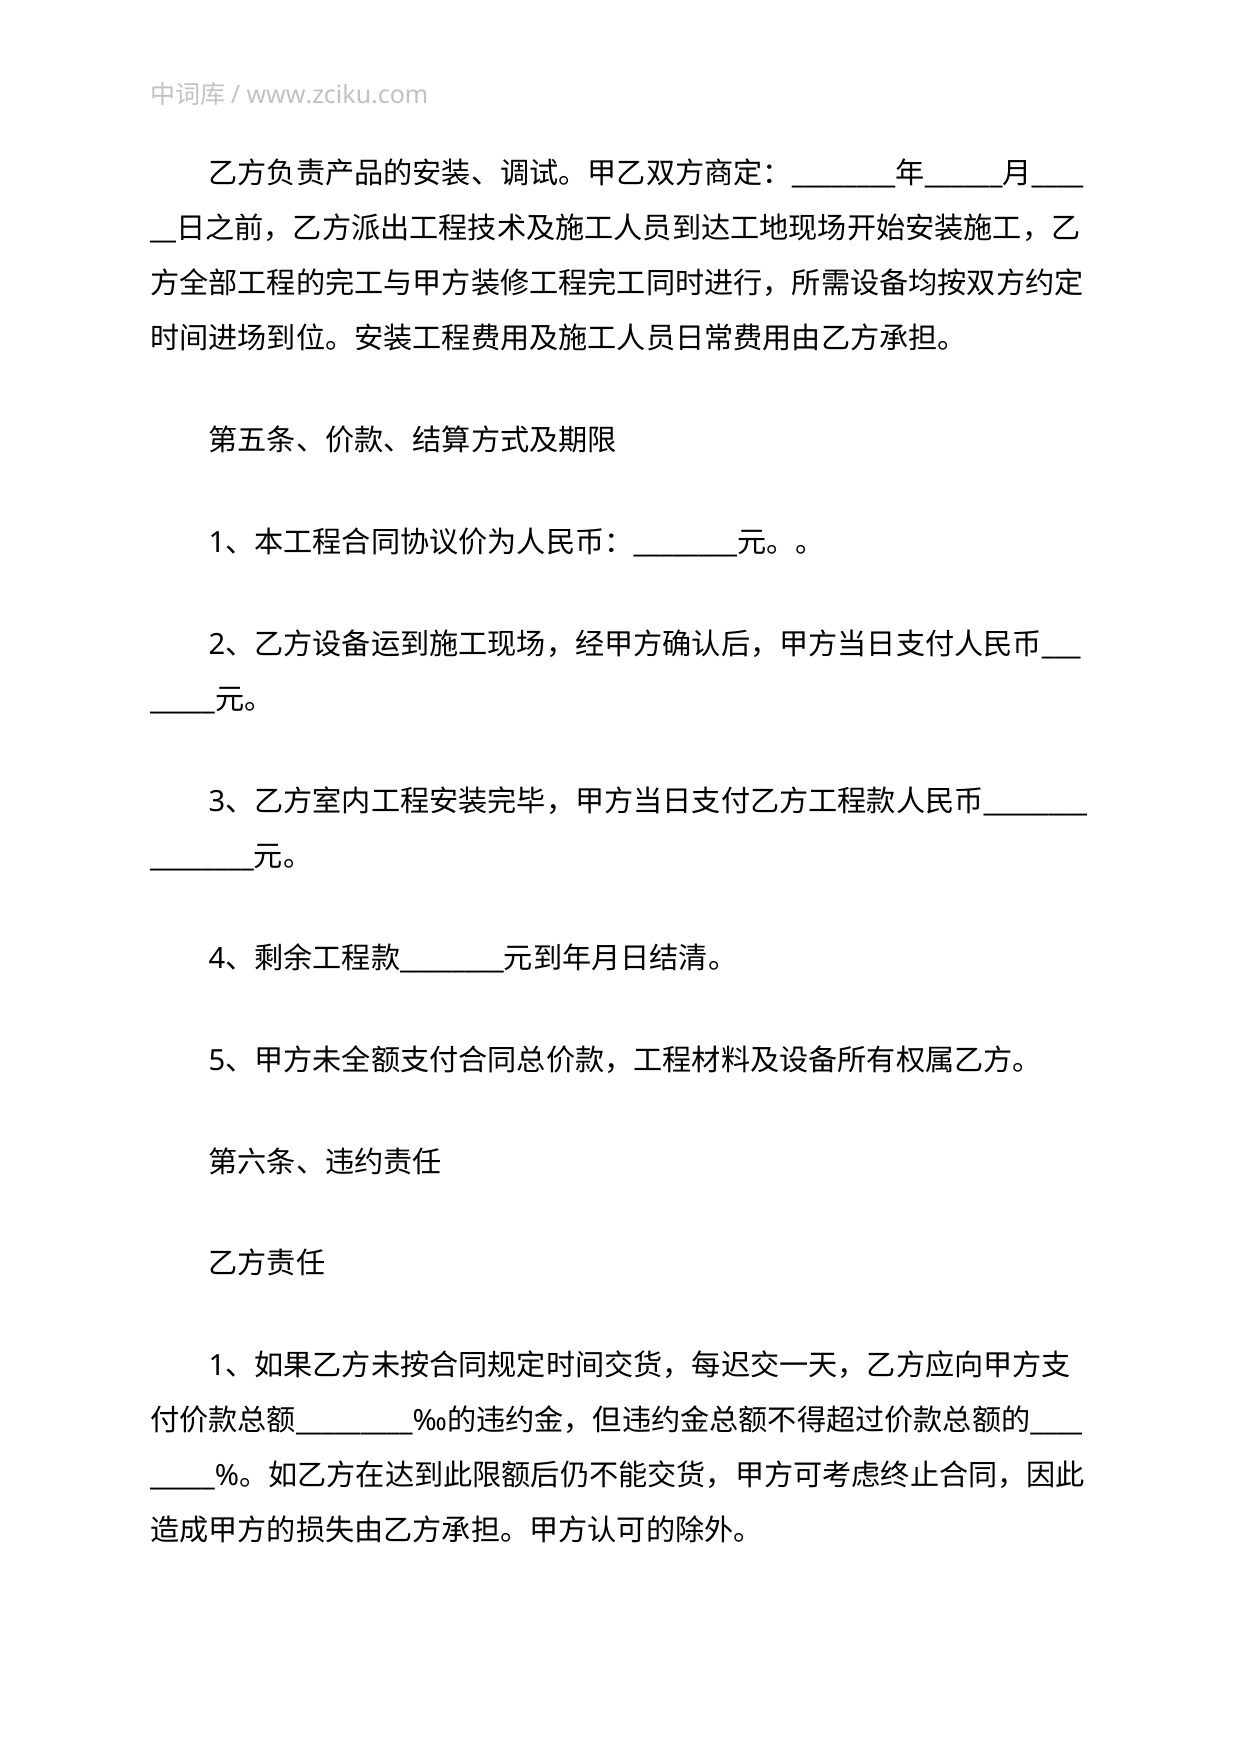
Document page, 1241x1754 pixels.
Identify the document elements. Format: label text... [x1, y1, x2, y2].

text 3、乙方室内工程安装完毕，甲方当日支付乙方工程款人民币________________元。 [150, 777, 1090, 875]
text 乙方负责产品的安装、调试。甲乙双方商定：________年______月______日之前，乙方派出工程技术及施工人员到达工地现场开始安装施工，乙方全部工程的完工与甲方装修工程完工同时进行，所需设备均按双方约定时间进场到位。安装工程费用及施工人员日常费用由乙方承担。 [150, 150, 1090, 357]
text 1、本工程合同协议价为人民币：________元。。 [150, 518, 1090, 561]
text 乙方责任 [150, 1240, 1090, 1282]
text 4、剩余工程款________元到年月日结清。 [150, 934, 1090, 977]
text 2、乙方设备运到施工现场，经甲方确认后，甲方当日支付人民币________元。 [150, 620, 1090, 718]
text 第六条、违约责任 [150, 1138, 1090, 1181]
text 5、甲方未全额支付合同总价款，工程材料及设备所有权属乙方。 [150, 1036, 1090, 1079]
text 第五条、价款、结算方式及期限 [150, 417, 1090, 459]
text 1、如果乙方未按合同规定时间交货，每迟交一天，乙方应向甲方支付价款总额_________‰的违约金，但违约金总额不得超过价款总额的_________%。如乙方在达到此限额后仍不能交货，甲方可考虑终止合同，因此造成甲方的损失由乙方承担。甲方认可的除外。 [150, 1342, 1090, 1549]
